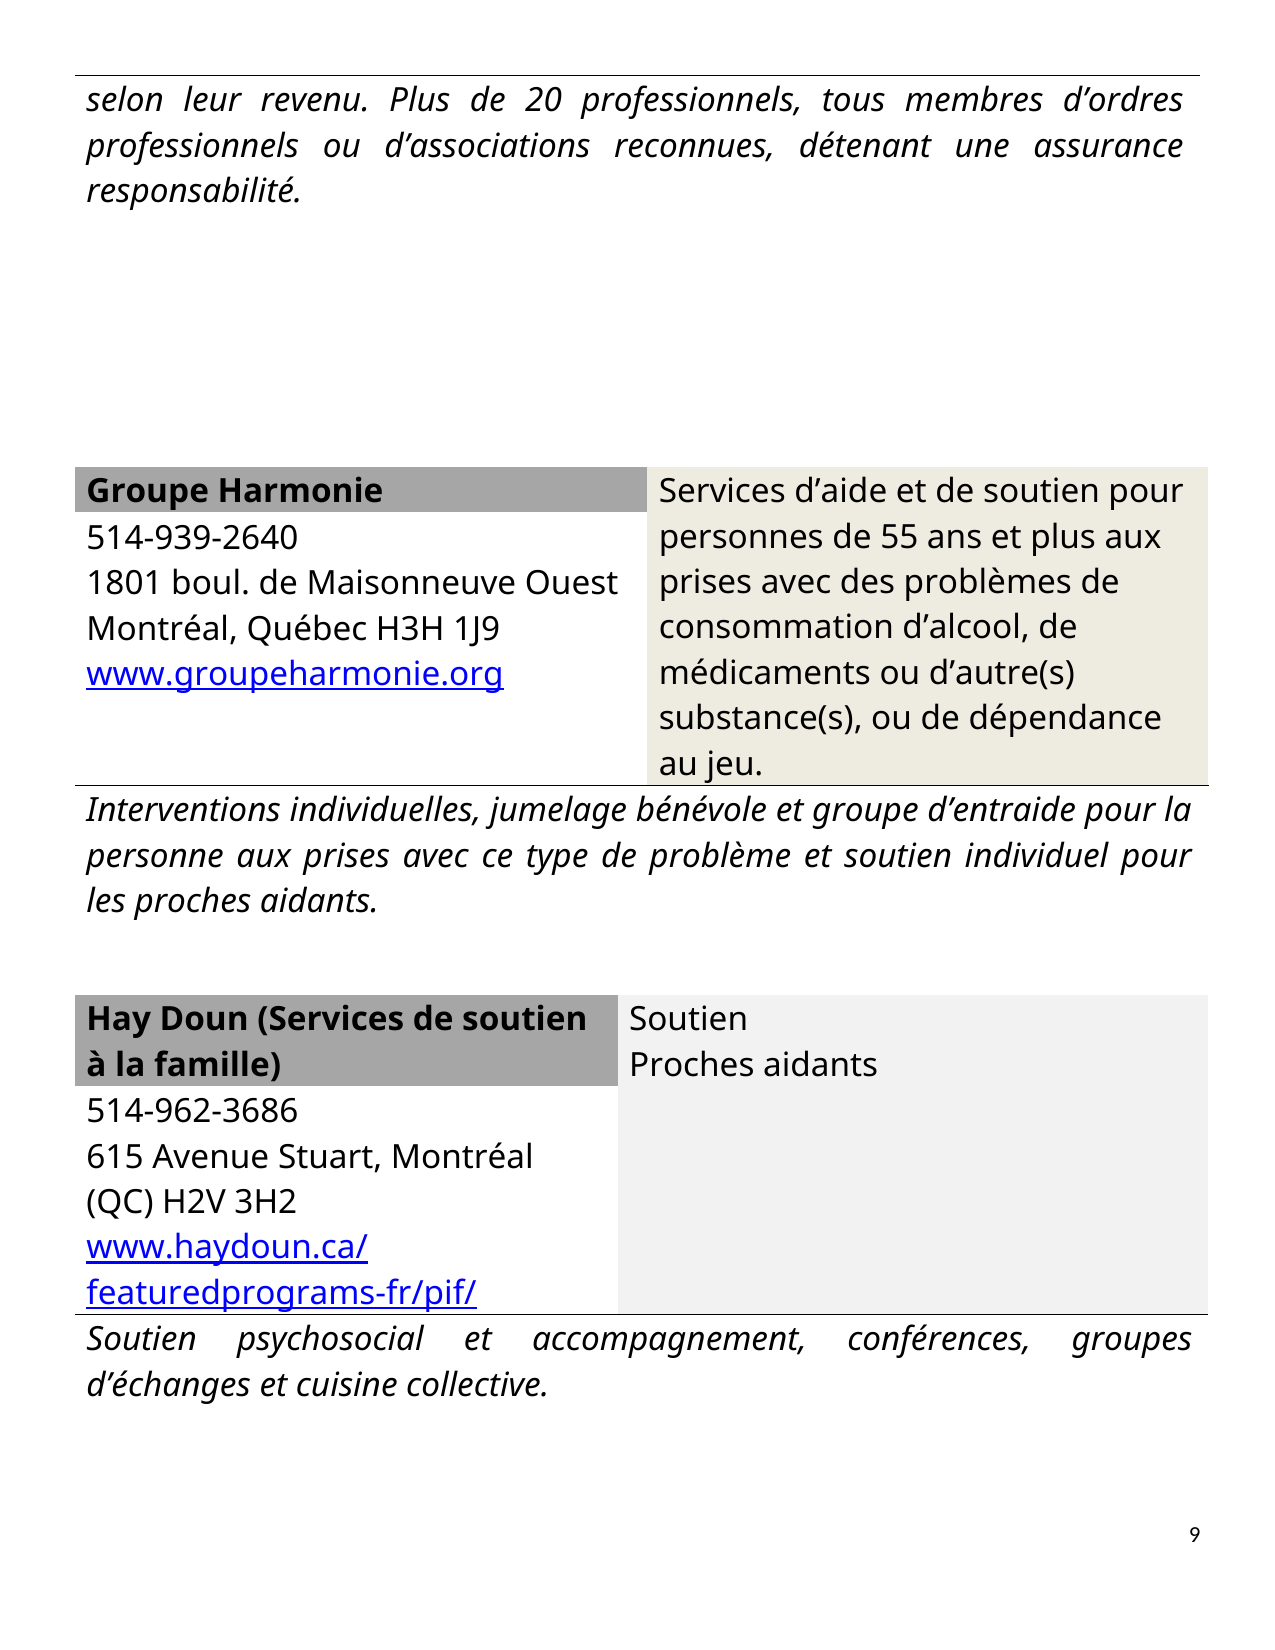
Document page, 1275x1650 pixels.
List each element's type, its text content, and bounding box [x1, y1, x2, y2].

table_header Services d’aide et de soutien pour personnes de 55 ans et plus aux prises avec des problèmes de consommation d’alcool, de médicaments ou d’autre(s) substance(s), ou de dépendance au jeu. [647, 467, 1208, 785]
table_cell 514-962-3686 615 Avenue Stuart, Montréal (QC) H2V 3H2 www.haydoun.ca/featuredprograms-fr/pif/ [75, 1086, 618, 1314]
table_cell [75, 76, 1200, 394]
table_cell 514-939-2640 1801 boul. de Maisonneuve Ouest Montréal, Québec H3H 1J9 www.groupeharmonie.org [75, 513, 647, 785]
table_header Groupe Harmonie [75, 467, 647, 512]
table_header Soutien Proches aidants [618, 995, 1208, 1314]
table_cell Soutien psychosocial et accompagnement, conférences, groupes d’échanges et cuisine collective. [75, 1315, 1208, 1497]
table_cell Interventions individuelles, jumelage bénévole et groupe d’entraide pour la personne aux prises avec ce type de problème et soutien individuel pour les proches aidants. [75, 786, 1208, 922]
table_header Hay Doun (Services de soutien à la famille) [75, 995, 618, 1086]
